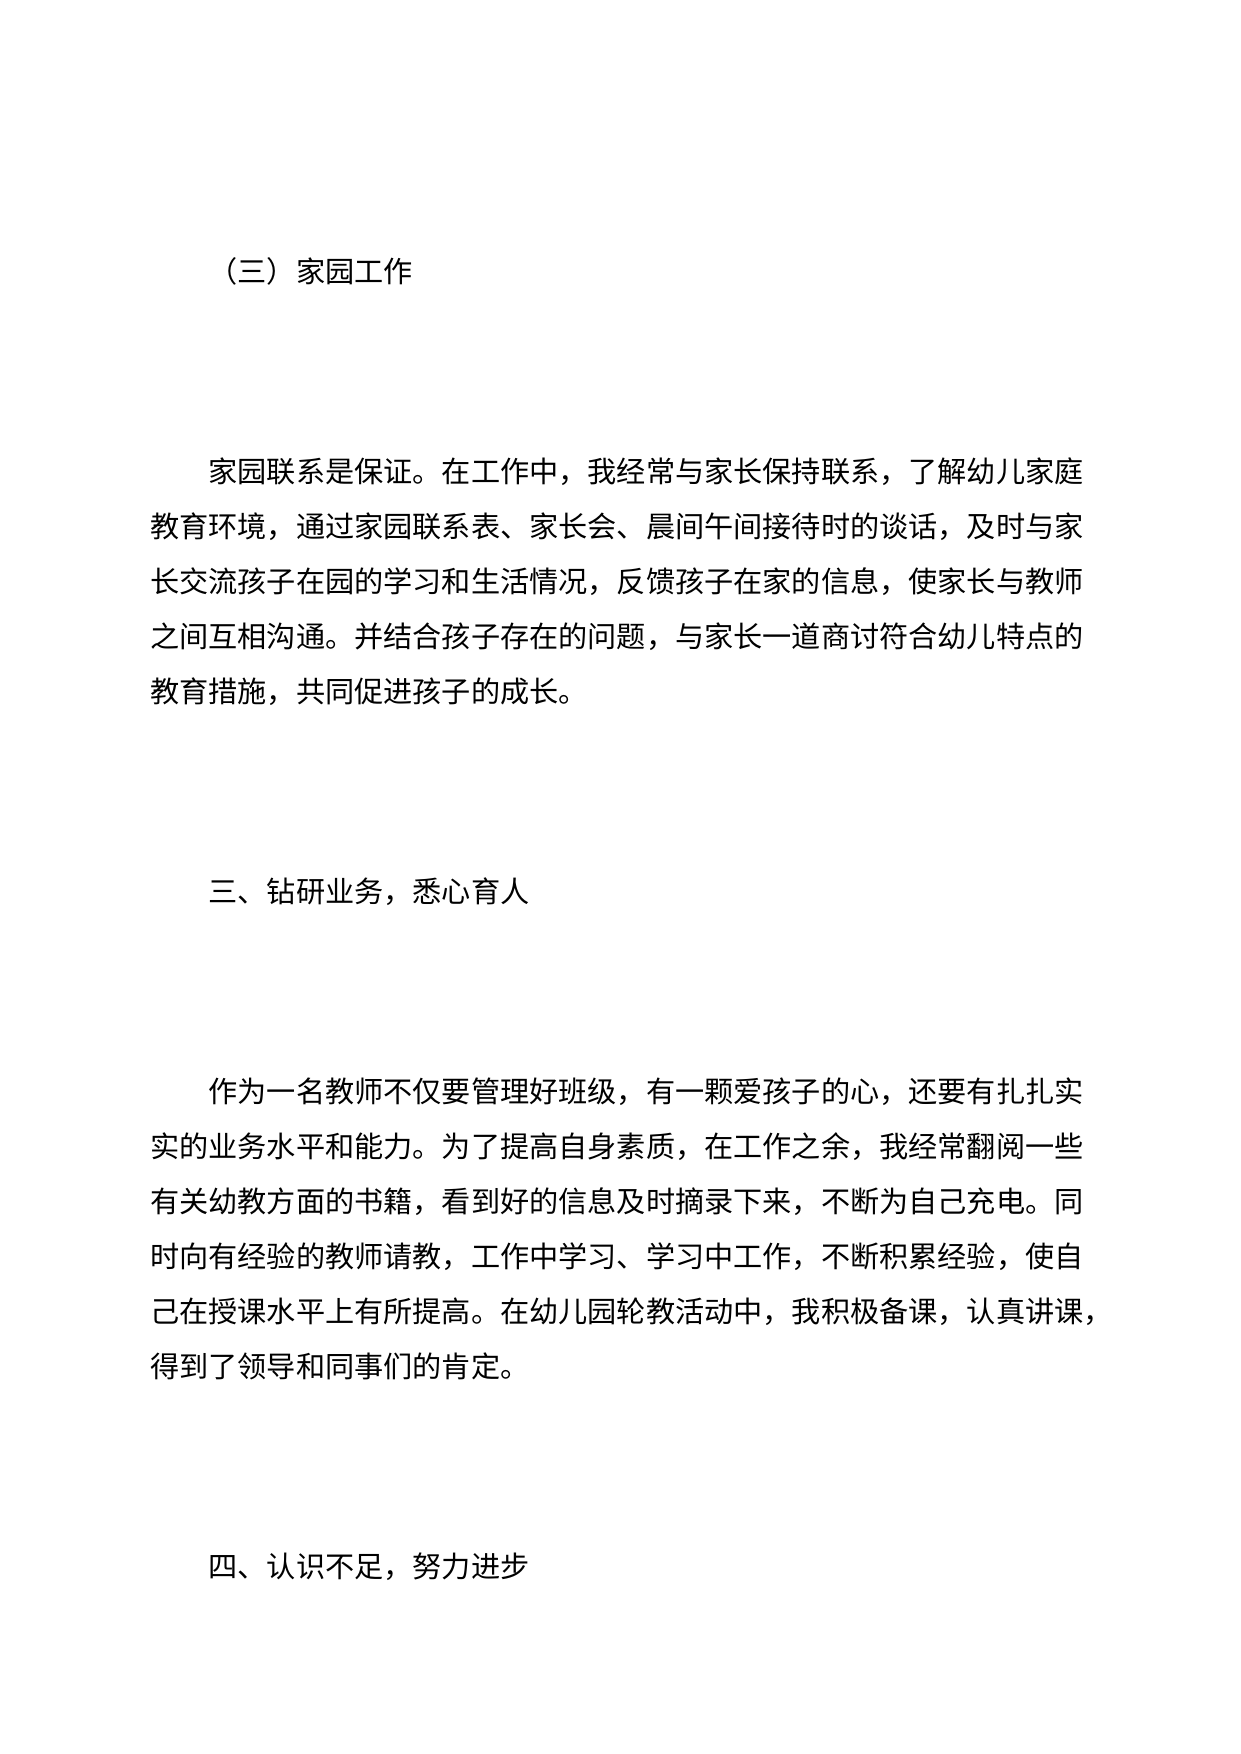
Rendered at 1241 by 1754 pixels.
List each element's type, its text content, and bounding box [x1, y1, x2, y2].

text 四、认识不足，努力进步 [150, 1543, 1090, 1586]
text 作为一名教师不仅要管理好班级，有一颗爱孩子的心，还要有扎扎实实的业务水平和能力。为了提高自身素质，在工作之余，我经常翻阅一些有关幼教方面的书籍，看到好的信息及时摘录下来，不断为自己充电。同时向有经验的教师请教，工作中学习、学习中工作，不断积累经验，使自己在授课水平上有所提高。在幼儿园轮教活动中，我积极备课，认真讲课，得到了领导和同事们的肯定。 [150, 1069, 1090, 1385]
text 三、钻研业务，悉心育人 [150, 868, 1090, 911]
text （三）家园工作 [150, 248, 1090, 291]
text 家园联系是保证。在工作中，我经常与家长保持联系，了解幼儿家庭教育环境，通过家园联系表、家长会、晨间午间接待时的谈话，及时与家长交流孩子在园的学习和生活情况，反馈孩子在家的信息，使家长与教师之间互相沟通。并结合孩子存在的问题，与家长一道商讨符合幼儿特点的教育措施，共同促进孩子的成长。 [150, 449, 1090, 711]
